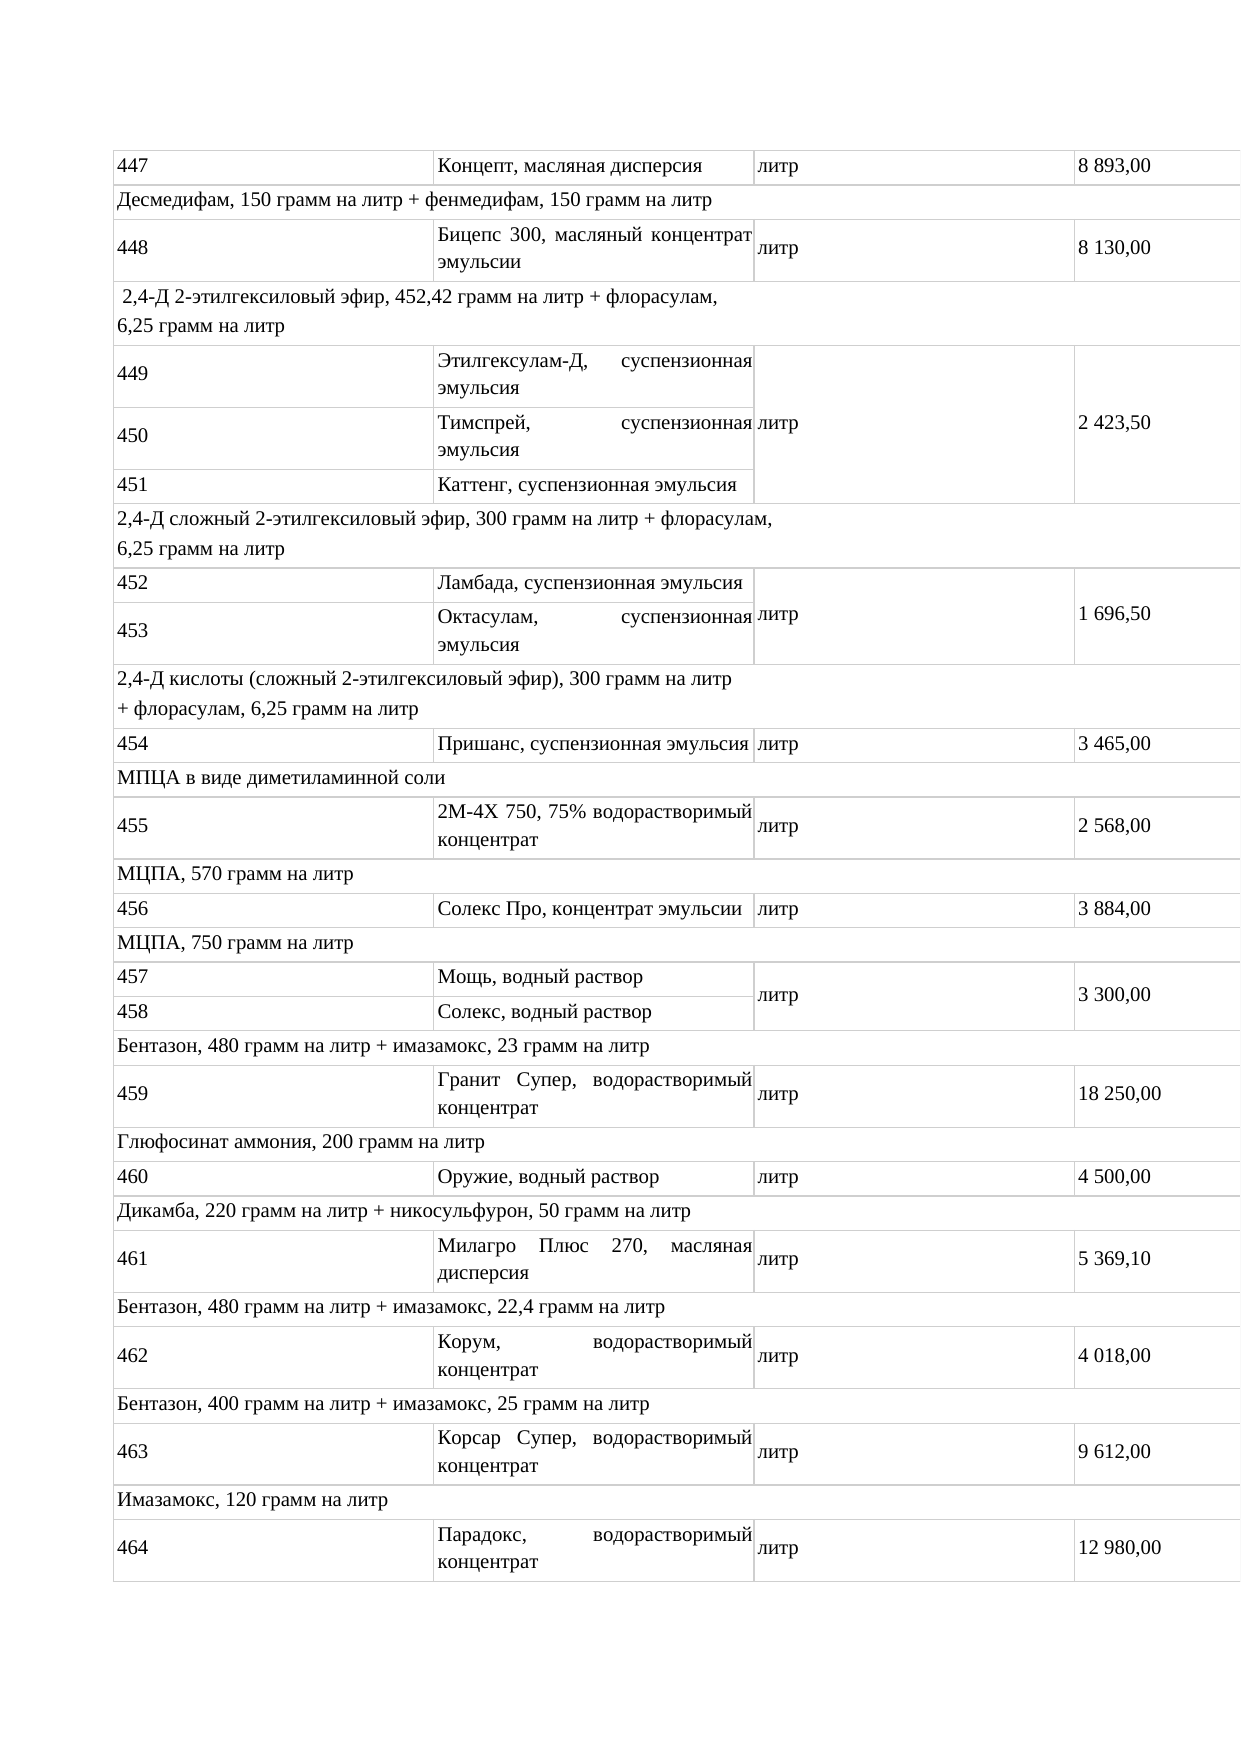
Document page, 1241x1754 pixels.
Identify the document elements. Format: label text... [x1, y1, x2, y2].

table_cell 452 [114, 569, 433, 602]
table_cell литр [755, 1520, 1074, 1581]
table_cell 454 [114, 729, 433, 762]
table_cell литр [755, 1162, 1074, 1195]
table_cell литр [755, 729, 1074, 762]
table_cell 3 300,00 [1075, 963, 1240, 1030]
table_cell 457 [114, 963, 433, 996]
table_cell Корсар Супер, водорастворимый концентрат [434, 1424, 753, 1484]
table_cell 447 [114, 151, 433, 184]
table_cell 448 [114, 220, 433, 281]
table_cell 9 612,00 [1075, 1424, 1240, 1484]
table_cell Солекс Про, концентрат эмульсии [434, 894, 753, 927]
table_cell Тимспрей, суспензионная эмульсия [434, 408, 753, 469]
table_cell литр [755, 1066, 1074, 1127]
table_cell Концепт, масляная дисперсия [434, 151, 753, 184]
table_cell 450 [114, 408, 433, 469]
table_cell Корум, водорастворимый концентрат [434, 1327, 753, 1388]
table_cell 461 [114, 1231, 433, 1292]
table_cell Парадокс, водорастворимый концентрат [434, 1520, 753, 1581]
table_cell Дикамба, 220 грамм на литр + никосульфурон, 50 грамм на литр [114, 1197, 1240, 1230]
table_cell литр [755, 1424, 1074, 1484]
table_cell Ламбада, суспензионная эмульсия [434, 569, 753, 602]
table_cell Пришанс, суспензионная эмульсия [434, 729, 753, 762]
table_cell 451 [114, 470, 433, 503]
table_cell 2,4-Д 2-этилгексиловый эфир, 452,42 грамм на литр + флорасулам, 6,25 грамм на литр [114, 282, 1240, 345]
table_cell литр [755, 220, 1074, 281]
table_cell Каттенг, суспензионная эмульсия [434, 470, 753, 503]
table_cell 1 696,50 [1075, 569, 1240, 663]
table_cell Глюфосинат аммония, 200 грамм на литр [114, 1128, 1240, 1161]
table_cell МЦПА, 750 грамм на литр [114, 928, 1240, 961]
table_cell Гранит Супер, водорастворимый концентрат [434, 1066, 753, 1127]
table_cell 459 [114, 1066, 433, 1127]
table_cell Солекс, водный раствор [434, 997, 753, 1030]
table_cell 464 [114, 1520, 433, 1581]
table_cell Бентазон, 480 грамм на литр + имазамокс, 22,4 грамм на литр [114, 1293, 1240, 1326]
table_cell 2 423,50 [1075, 346, 1240, 503]
table_cell Бентазон, 400 грамм на литр + имазамокс, 25 грамм на литр [114, 1389, 1240, 1422]
table_cell 449 [114, 346, 433, 407]
table_cell Оружие, водный раствор [434, 1162, 753, 1195]
table_cell 2,4-Д сложный 2-этилгексиловый эфир, 300 грамм на литр + флорасулам, 6,25 грамм на литр [114, 504, 1240, 567]
table_cell 2М-4Х 750, 75% водорастворимый концентрат [434, 798, 753, 858]
table_cell 8 130,00 [1075, 220, 1240, 281]
table_cell 2 568,00 [1075, 798, 1240, 858]
table_cell Мощь, водный раствор [434, 963, 753, 996]
table_cell МЦПА, 570 грамм на литр [114, 860, 1240, 893]
table_cell 12 980,00 [1075, 1520, 1240, 1581]
table_cell Имазамокс, 120 грамм на литр [114, 1486, 1240, 1519]
table_cell литр [755, 346, 1074, 503]
table_cell 456 [114, 894, 433, 927]
table_cell Бентазон, 480 грамм на литр + имазамокс, 23 грамм на литр [114, 1031, 1240, 1064]
table_cell литр [755, 151, 1074, 184]
table_cell МПЦА в виде диметиламинной соли [114, 763, 1240, 796]
table_cell 458 [114, 997, 433, 1030]
table_cell 3 884,00 [1075, 894, 1240, 927]
table_cell Бицепс 300, масляный концентрат эмульсии [434, 220, 753, 281]
table_cell Десмедифам, 150 грамм на литр + фенмедифам, 150 грамм на литр [114, 186, 1240, 219]
table_cell 4 018,00 [1075, 1327, 1240, 1388]
table_cell 4 500,00 [1075, 1162, 1240, 1195]
table_cell 462 [114, 1327, 433, 1388]
table_cell литр [755, 1231, 1074, 1292]
table_cell литр [755, 1327, 1074, 1388]
table_cell 453 [114, 603, 433, 663]
table_cell 463 [114, 1424, 433, 1484]
table_cell литр [755, 798, 1074, 858]
table_cell литр [755, 894, 1074, 927]
table_cell 18 250,00 [1075, 1066, 1240, 1127]
table_cell 2,4-Д кислоты (сложный 2-этилгексиловый эфир), 300 грамм на литр + флорасулам, 6,25 грамм на литр [114, 665, 1240, 728]
table_cell 455 [114, 798, 433, 858]
table_cell литр [755, 963, 1074, 1030]
table_cell 8 893,00 [1075, 151, 1240, 184]
table_cell Милагро Плюс 270, масляная дисперсия [434, 1231, 753, 1292]
table_cell Этилгексулам-Д, суспензионная эмульсия [434, 346, 753, 407]
table_cell литр [755, 569, 1074, 663]
table_cell 3 465,00 [1075, 729, 1240, 762]
table_cell 5 369,10 [1075, 1231, 1240, 1292]
table_cell 460 [114, 1162, 433, 1195]
table_cell Октасулам, суспензионная эмульсия [434, 603, 753, 663]
